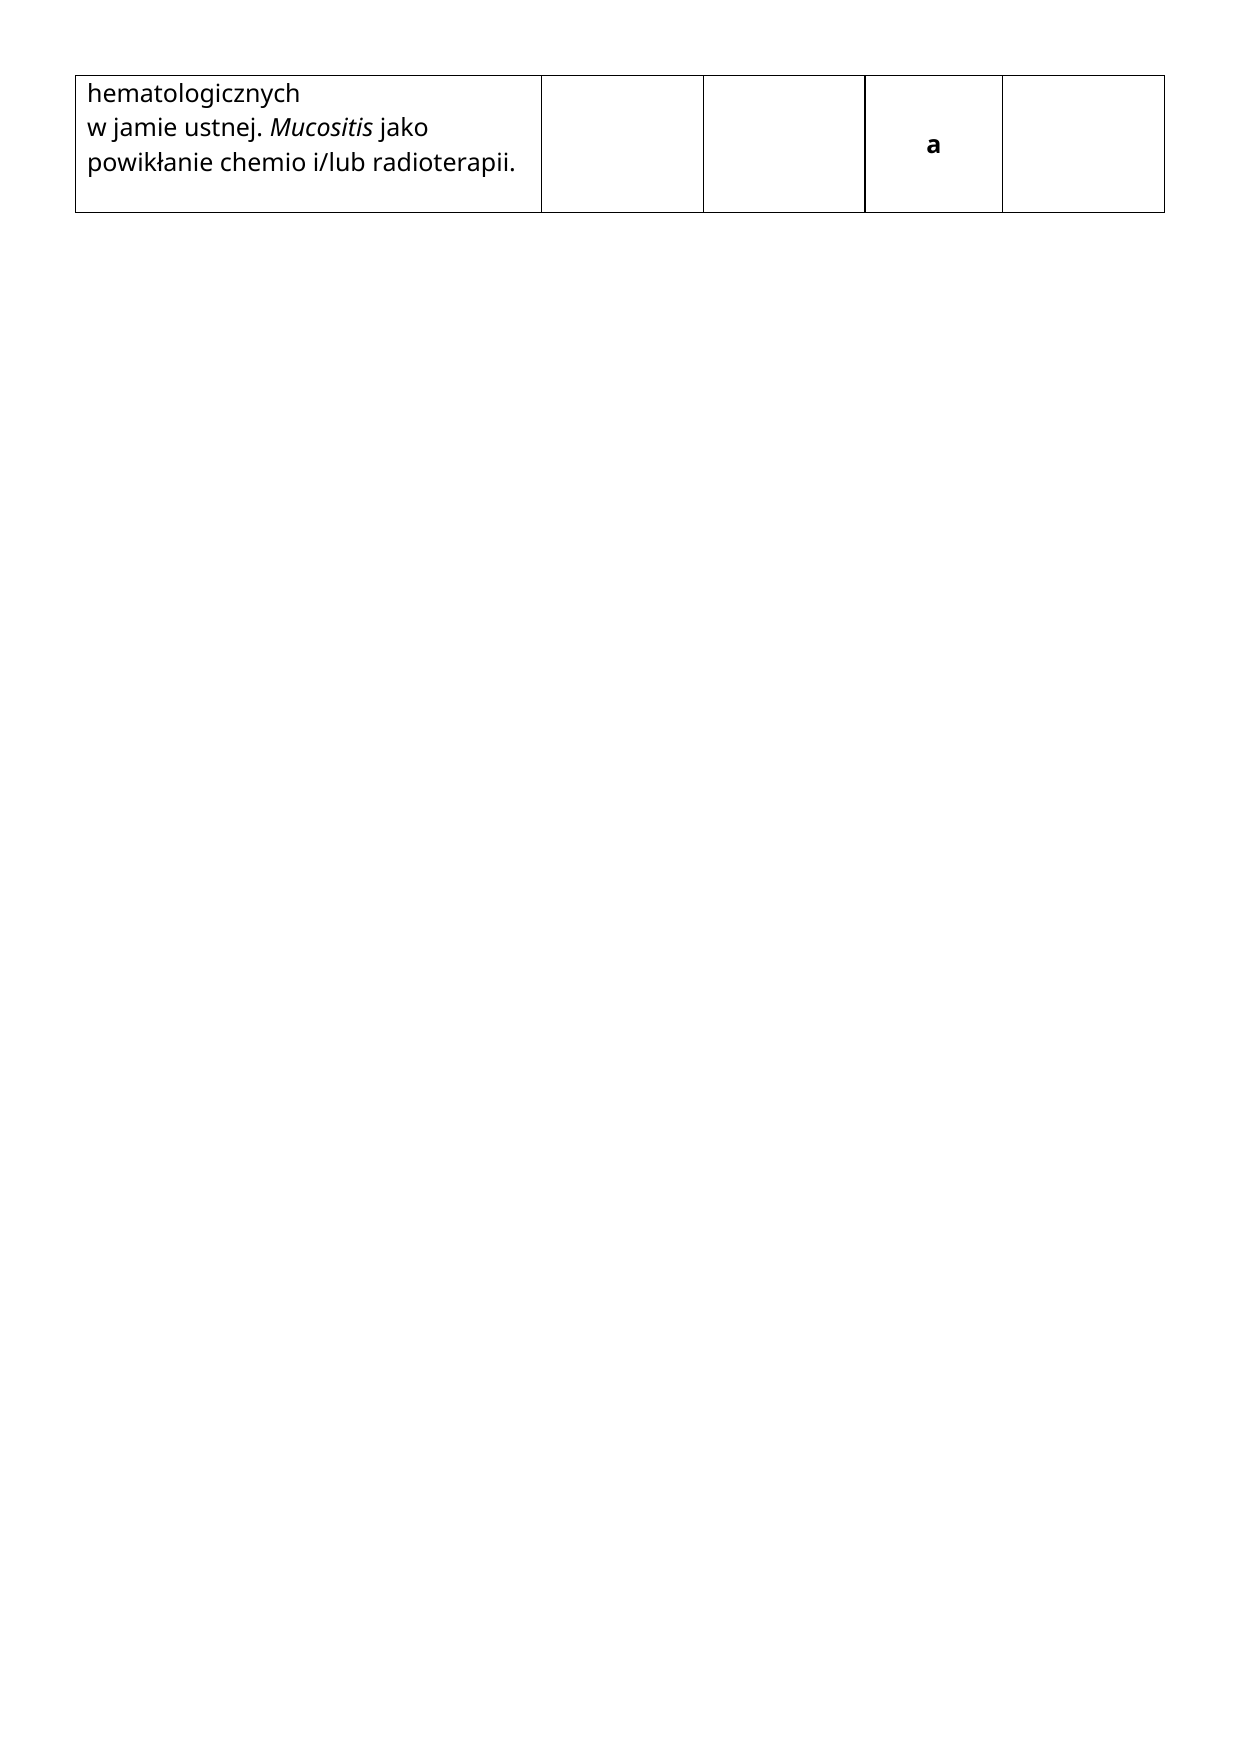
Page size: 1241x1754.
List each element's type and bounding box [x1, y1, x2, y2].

table_cell [542, 76, 703, 212]
table_cell [1003, 76, 1164, 212]
table_cell [76, 76, 541, 212]
table_cell [866, 76, 1002, 212]
table_cell [704, 76, 864, 212]
